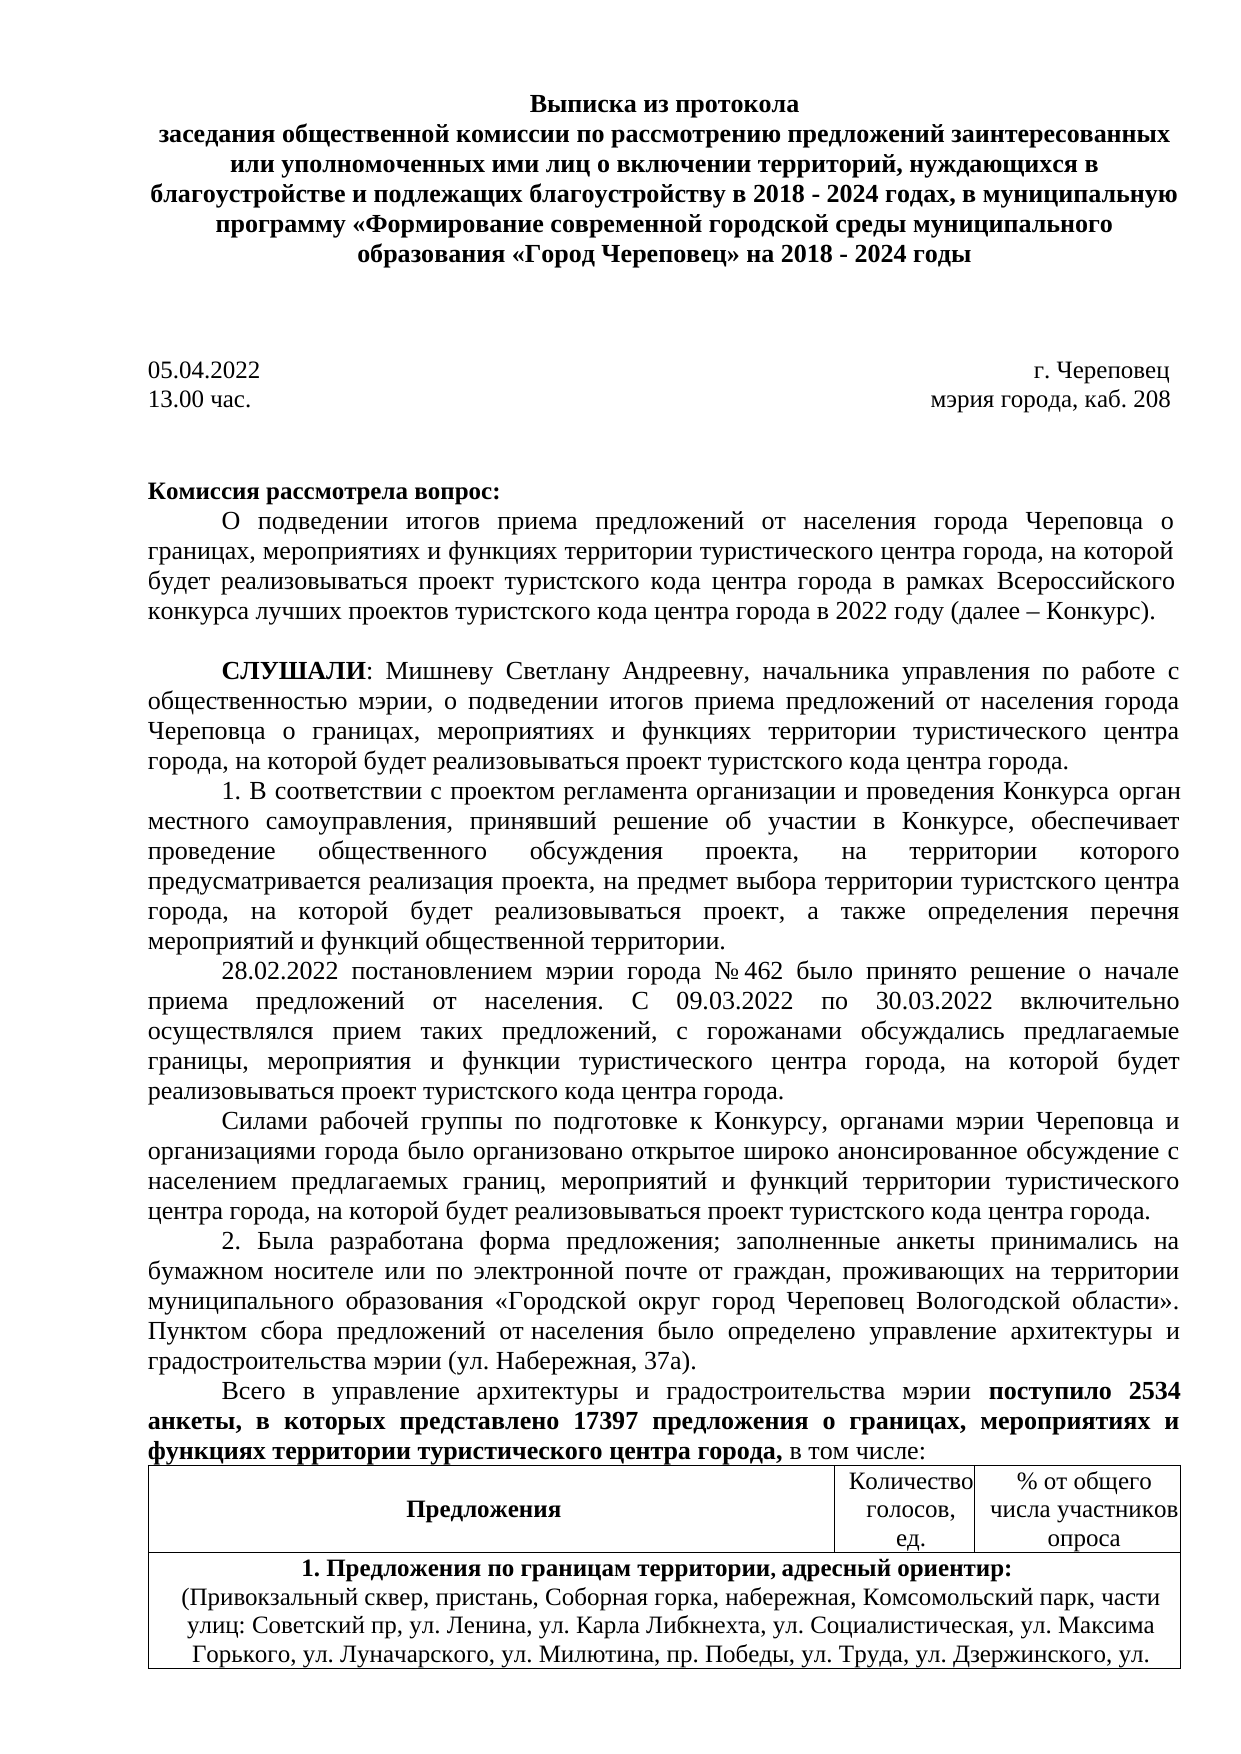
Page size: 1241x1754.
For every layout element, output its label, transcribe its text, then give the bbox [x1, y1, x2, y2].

text 13.00 час. мэрия города, каб. 208 [148, 384, 1181, 413]
text О подведении итогов приема предложений от населения города Череповца о границах, мероприятиях и функциях территории туристического центра города, на которой будет реализовываться проект туристского кода центра города в рамках Всероссийского конкурса лучших проектов туристского кода центра города в 2022 году (далее – Конкурс). [148, 505, 1175, 625]
text Силами рабочей группы по подготовке к Конкурсу, органами мэрии Череповца и организациями города было организовано открытое широко анонсированное обсуждение с населением предлагаемых границ, мероприятий и функций территории туристического центра города, на которой будет реализовываться проект туристского кода центра города. [148, 1105, 1181, 1225]
text 1. В соответствии с проектом регламента организации и проведения Конкурса орган местного самоуправления, принявший решение об участии в Конкурсе, обеспечивает проведение общественного обсуждения проекта, на территории которого предусматривается реализация проекта, на предмет выбора территории туристского центра города, на которой будет реализовываться проект, а также определения перечня мероприятий и функций общественной территории. [148, 775, 1181, 955]
text заседания общественной комиссии по рассмотрению предложений заинтересованных или уполномоченных ими лиц о включении территорий, нуждающихся в благоустройстве и подлежащих благоустройству в 2018 - 2024 годах, в муниципальную программу «Формирование современной городской среды муниципального образования «Город Череповец» на 2018 - 2024 годы [148, 118, 1181, 268]
text Выписка из протокола [148, 88, 1181, 118]
text 2. Была разработана форма предложения; заполненные анкеты принимались на бумажном носителе или по электронной почте от граждан, проживающих на территории муниципального образования «Городской округ город Череповец Вологодской области». Пунктом сбора предложений от населения было определено управление архитектуры и градостроительства мэрии (ул. Набережная, 37а). [148, 1225, 1181, 1375]
table_header % от общего числа участников опроса [975, 1466, 1180, 1552]
table_header Количество голосов, ед. [835, 1466, 974, 1552]
text Комиссия рассмотрела вопрос: [148, 476, 1181, 505]
text СЛУШАЛИ: Мишневу Светлану Андреевну, начальника управления по работе с общественностью мэрии, о подведении итогов приема предложений от населения города Череповца о границах, мероприятиях и функциях территории туристического центра города, на которой будет реализовываться проект туристского кода центра города. [148, 655, 1181, 775]
table_header Предложения [149, 1466, 834, 1552]
text 05.04.2022 г. Череповец [148, 355, 1181, 384]
text 28.02.2022 постановлением мэрии города № 462 было принято решение о начале приема предложений от населения. С 09.03.2022 по 30.03.2022 включительно осуществлялся прием таких предложений, с горожанами обсуждались предлагаемые границы, мероприятия и функции туристического центра города, на которой будет реализовываться проект туристского кода центра города. [148, 955, 1181, 1105]
text Всего в управление архитектуры и градостроительства мэрии поступило 2534 анкеты, в которых представлено 17397 предложения о границах, мероприятиях и функциях территории туристического центра города, в том числе: [148, 1375, 1181, 1465]
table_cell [149, 1553, 1180, 1668]
